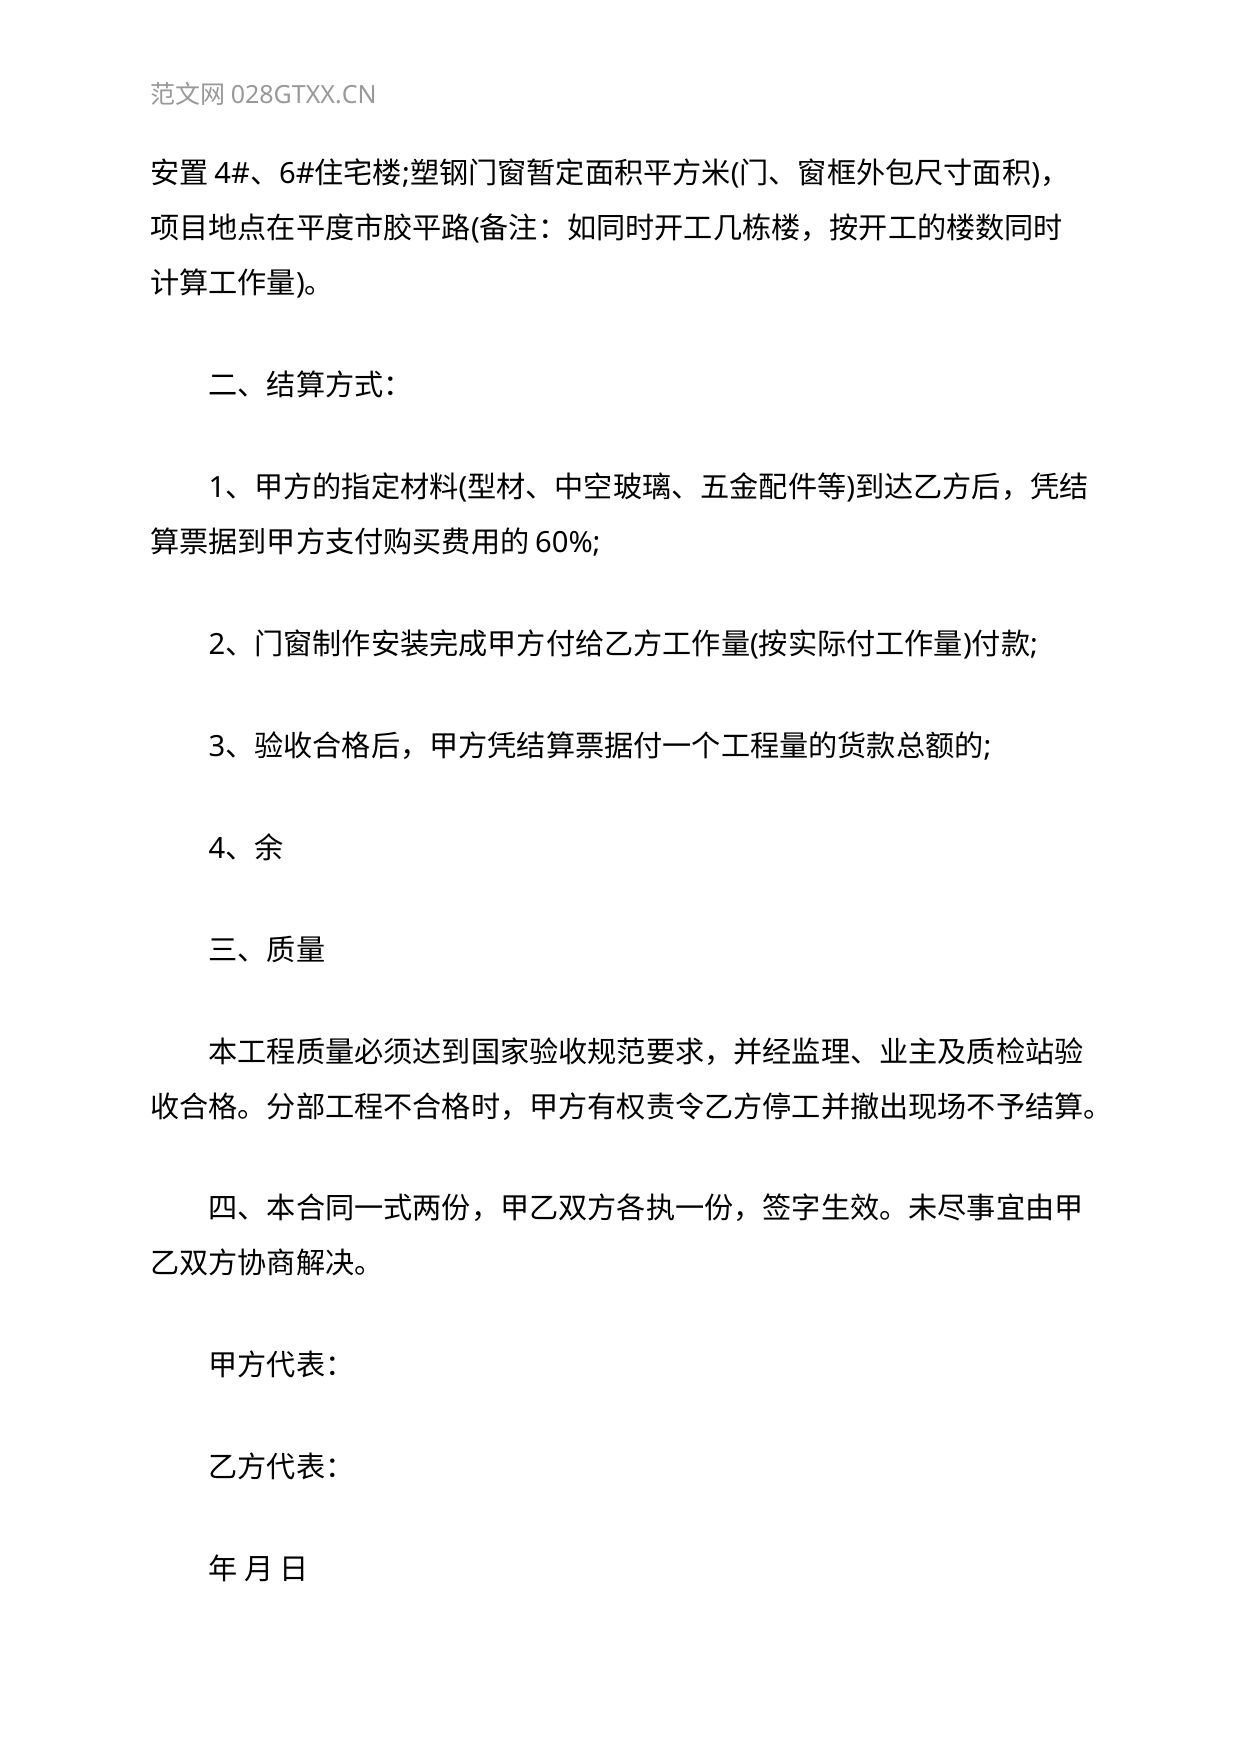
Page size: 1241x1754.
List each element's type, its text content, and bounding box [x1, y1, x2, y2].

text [150, 150, 1090, 302]
text 4、余 [150, 825, 1090, 867]
text 三、质量 [150, 927, 1090, 969]
text 乙方代表： [150, 1443, 1090, 1486]
text 3、验收合格后，甲方凭结算票据付一个工程量的货款总额的; [150, 723, 1090, 765]
text 四、本合同一式两份，甲乙双方各执一份，签字生效。未尽事宜由甲乙双方协商解决。 [150, 1185, 1090, 1282]
text 2、门窗制作安装完成甲方付给乙方工作量(按实际付工作量)付款; [150, 621, 1090, 663]
text 甲方代表： [150, 1342, 1090, 1384]
text 1、甲方的指定材料(型材、中空玻璃、五金配件等)到达乙方后，凭结算票据到甲方支付购买费用的60%; [150, 464, 1090, 561]
text 二、结算方式： [150, 362, 1090, 404]
text 年 月 日 [150, 1545, 1090, 1588]
text 本工程质量必须达到国家验收规范要求，并经监理、业主及质检站验收合格。分部工程不合格时，甲方有权责令乙方停工并撤出现场不予结算。 [150, 1028, 1090, 1126]
